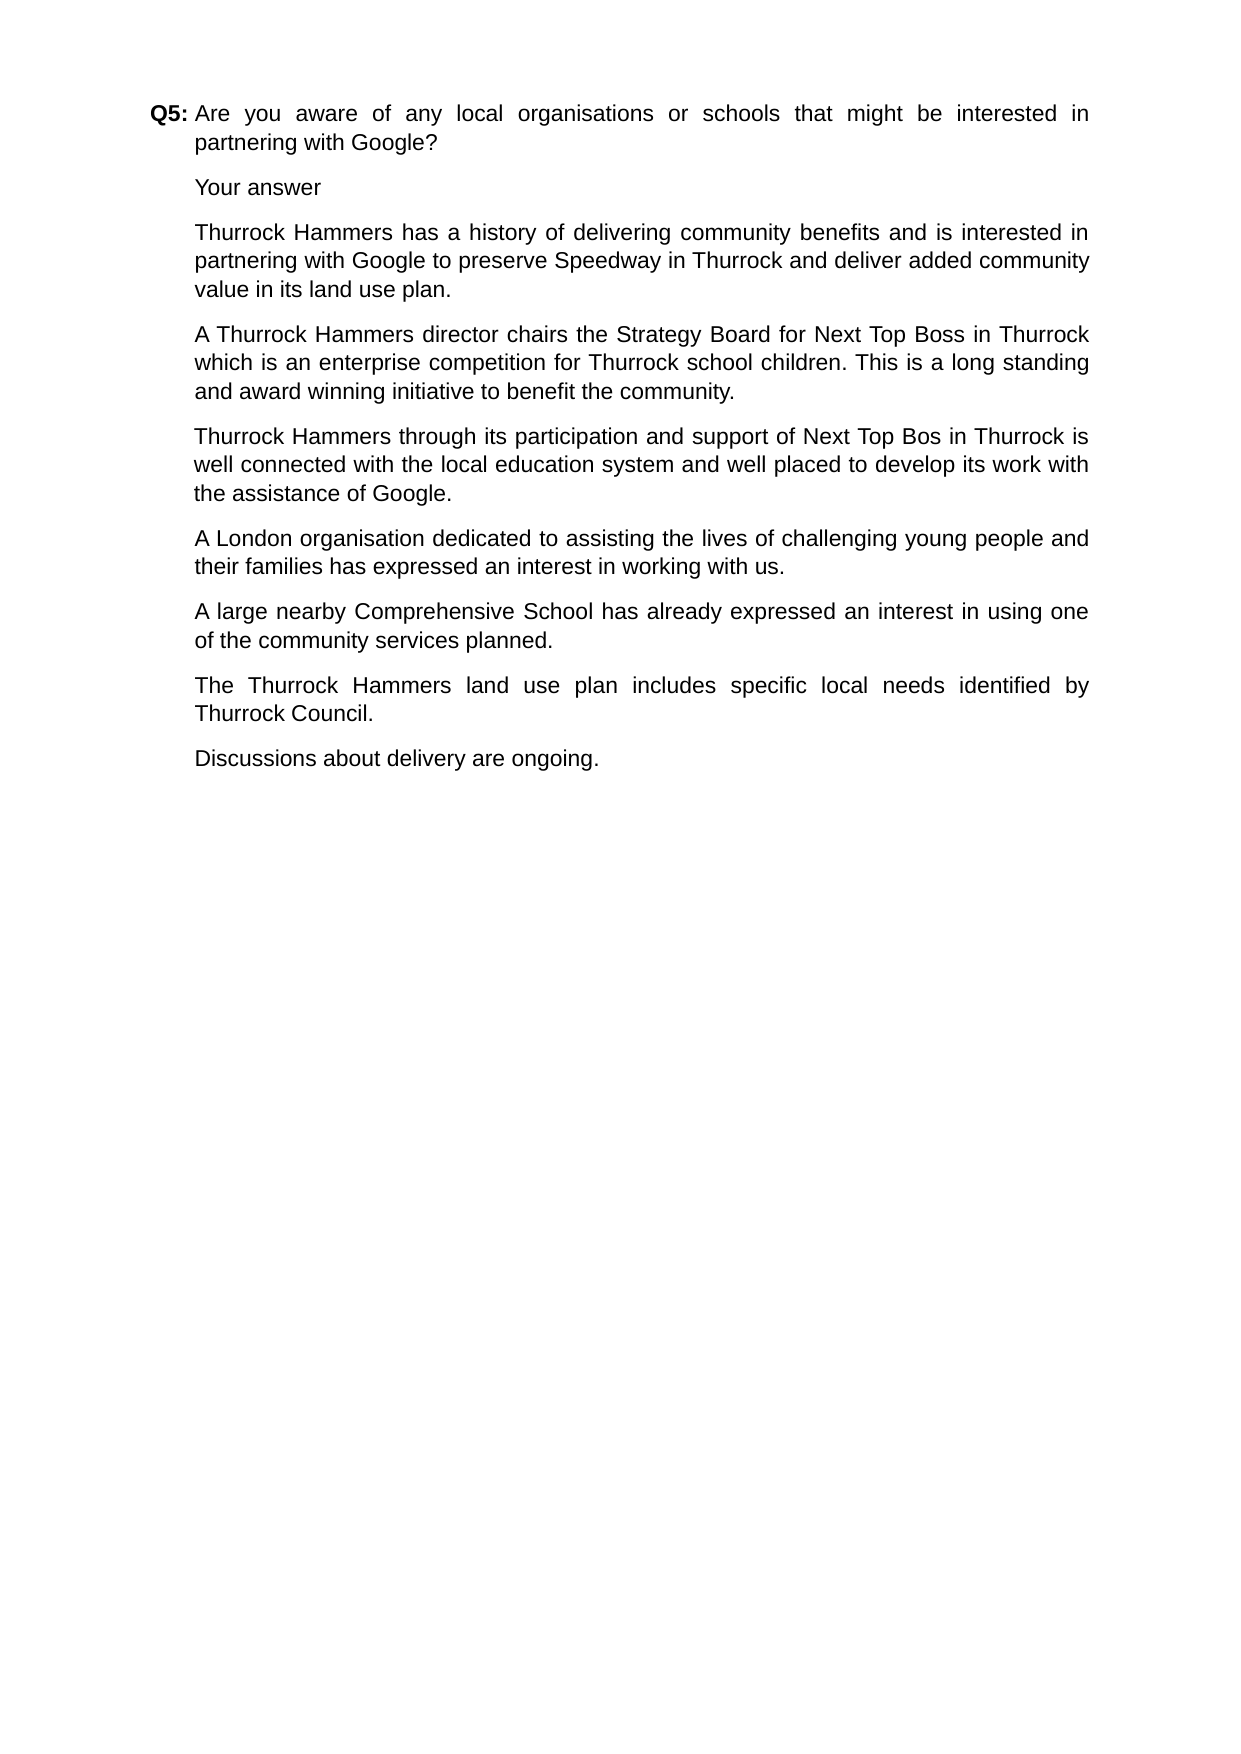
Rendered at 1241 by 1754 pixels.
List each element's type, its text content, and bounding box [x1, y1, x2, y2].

text Thurrock Hammers has a history of delivering community benefits and is interested in partnering with Google to preserve Speedway in Thurrock and deliver added community value in its land use plan. [194, 219, 1090, 302]
text Thurrock Hammers through its participation and support of Next Top Bos in Thurrock is well connected with the local education system and well placed to develop its work with the assistance of Google. [194, 423, 1090, 506]
text A London organisation dedicated to assisting the lives of challenging young people and their families has expressed an interest in working with us. [194, 525, 1090, 579]
text A Thurrock Hammers director chairs the Strategy Board for Next Top Boss in Thurrock which is an enterprise competition for Thurrock school children. This is a long standing and award winning initiative to benefit the community. [194, 321, 1090, 404]
text A large nearby Comprehensive School has already expressed an interest in using one of the community services planned. [194, 598, 1090, 653]
text Your answer [150, 174, 1090, 200]
text The Thurrock Hammers land use plan includes specific local needs identified by Thurrock Council. [194, 672, 1090, 727]
text Discussions about delivery are ongoing. [194, 745, 1090, 772]
text Q5: Are you aware of any local organisations or schools that might be interested in partnering with Google? [150, 100, 1090, 155]
